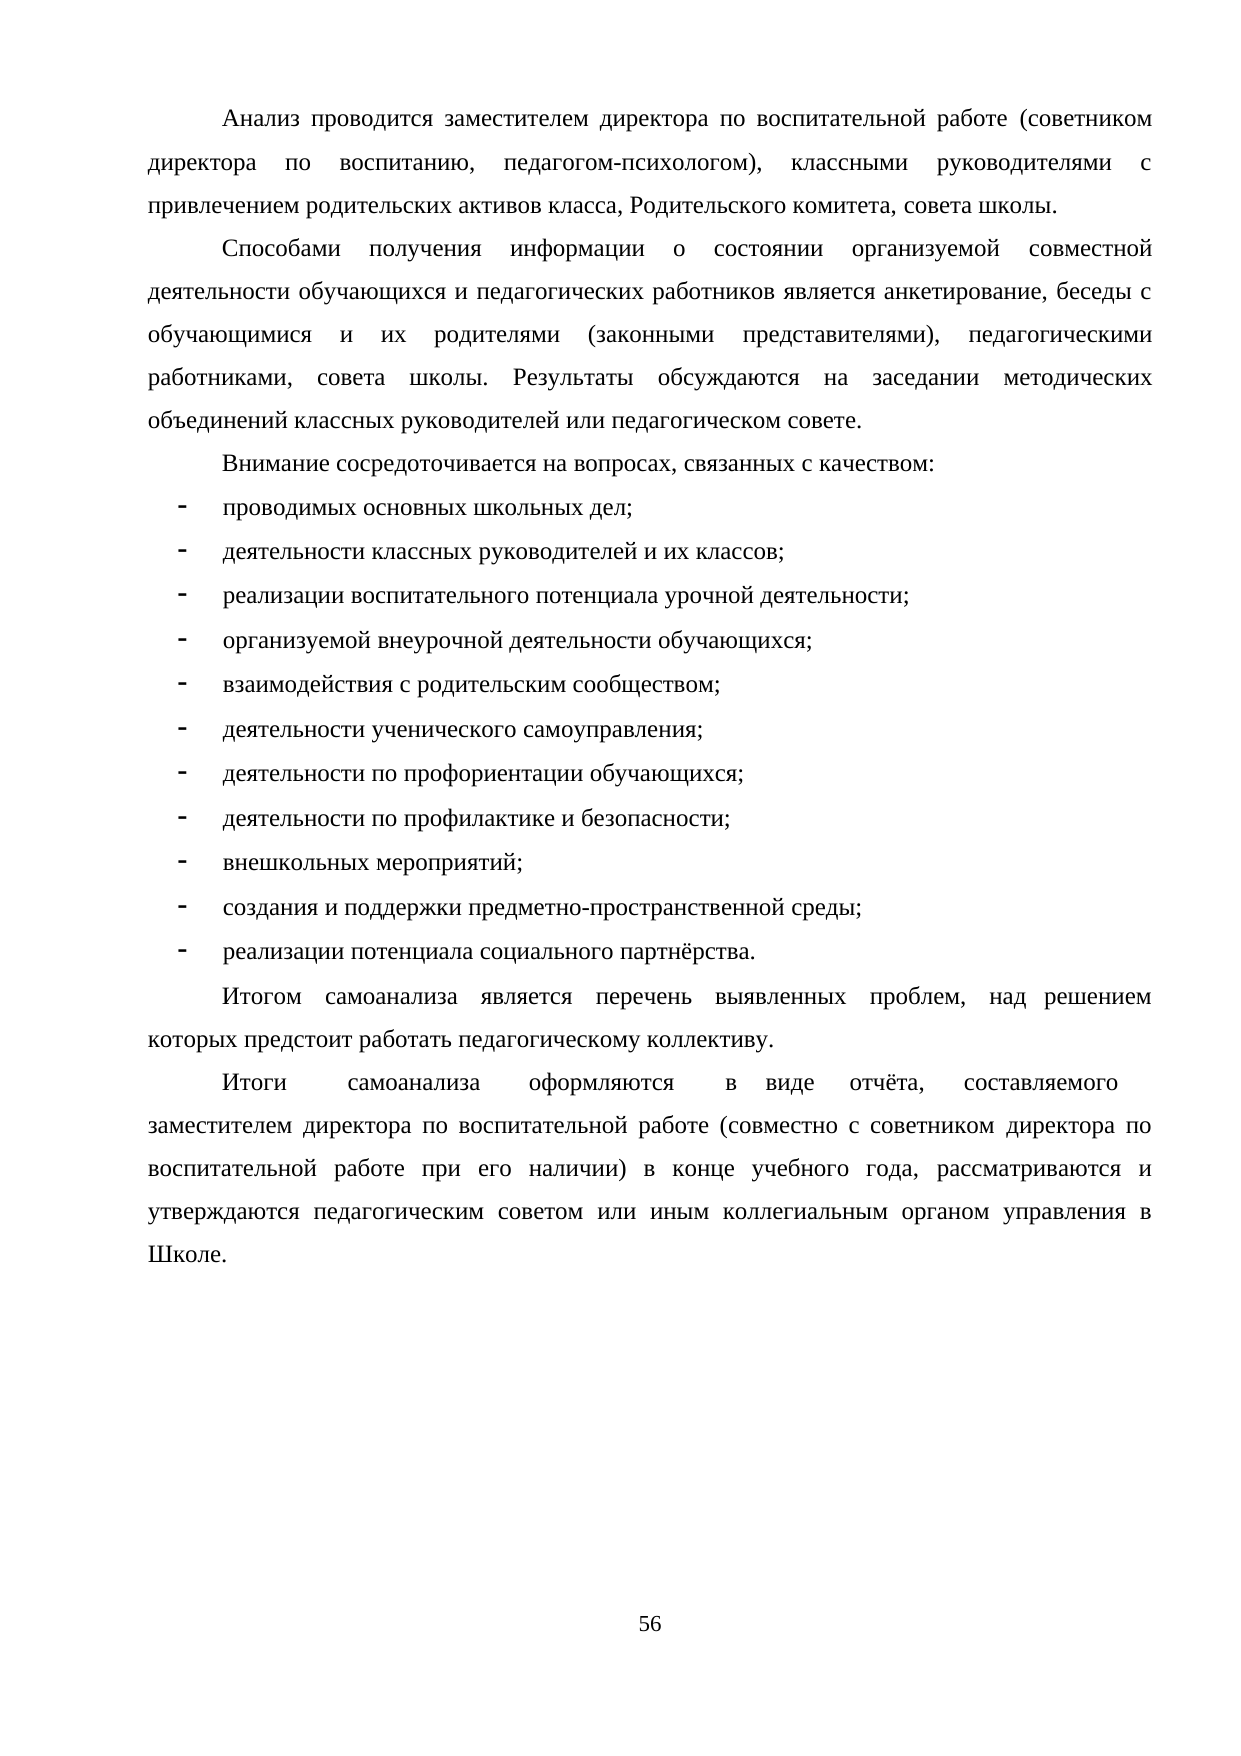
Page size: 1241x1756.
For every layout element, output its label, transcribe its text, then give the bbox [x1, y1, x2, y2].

list деятельности по профориентации обучающихся; [177, 758, 1152, 788]
list деятельности ученического самоуправления; [177, 714, 1152, 744]
list реализации воспитательного потенциала урочной деятельности; [177, 581, 1152, 610]
text Итоги самоанализа оформляются в виде отчёта, составляемого заместителем директора по воспитательной работе (совместно с советником директора по воспитательной работе при его наличии) в конце учебного года, рассматриваются и утверждаются педагогическим советом или иным коллегиальным органом управления в Школе. [148, 1067, 1152, 1268]
text Анализ проводится заместителем директора по воспитательной работе (советником директора по воспитанию, педагогом-психологом), классными руководителями с привлечением родительских активов класса, Родительского комитета, совета школы. [148, 103, 1152, 218]
list проводимых основных школьных дел; [177, 492, 1152, 521]
list создания и поддержки предметно-пространственной среды; [177, 892, 1152, 922]
list реализации потенциала социального партнёрства. [177, 936, 1152, 966]
list внешкольных мероприятий; [177, 847, 1152, 877]
text Внимание сосредоточивается на вопросах, связанных с качеством: [148, 448, 1152, 477]
text Итогом самоанализа является перечень выявленных проблем, над решением которых предстоит работать педагогическому коллективу. [148, 981, 1152, 1053]
text Способами получения информации о состоянии организуемой совместной деятельности обучающихся и педагогических работников является анкетирование, беседы с обучающимися и их родителями (законными представителями), педагогическими работниками, совета школы. Результаты обсуждаются на заседании методических объединений классных руководителей или педагогическом совете. [148, 233, 1152, 434]
list деятельности по профилактике и безопасности; [177, 803, 1152, 833]
list взаимодействия с родительским сообществом; [177, 669, 1152, 699]
list организуемой внеурочной деятельности обучающихся; [177, 625, 1152, 655]
list деятельности классных руководителей и их классов; [177, 536, 1152, 566]
